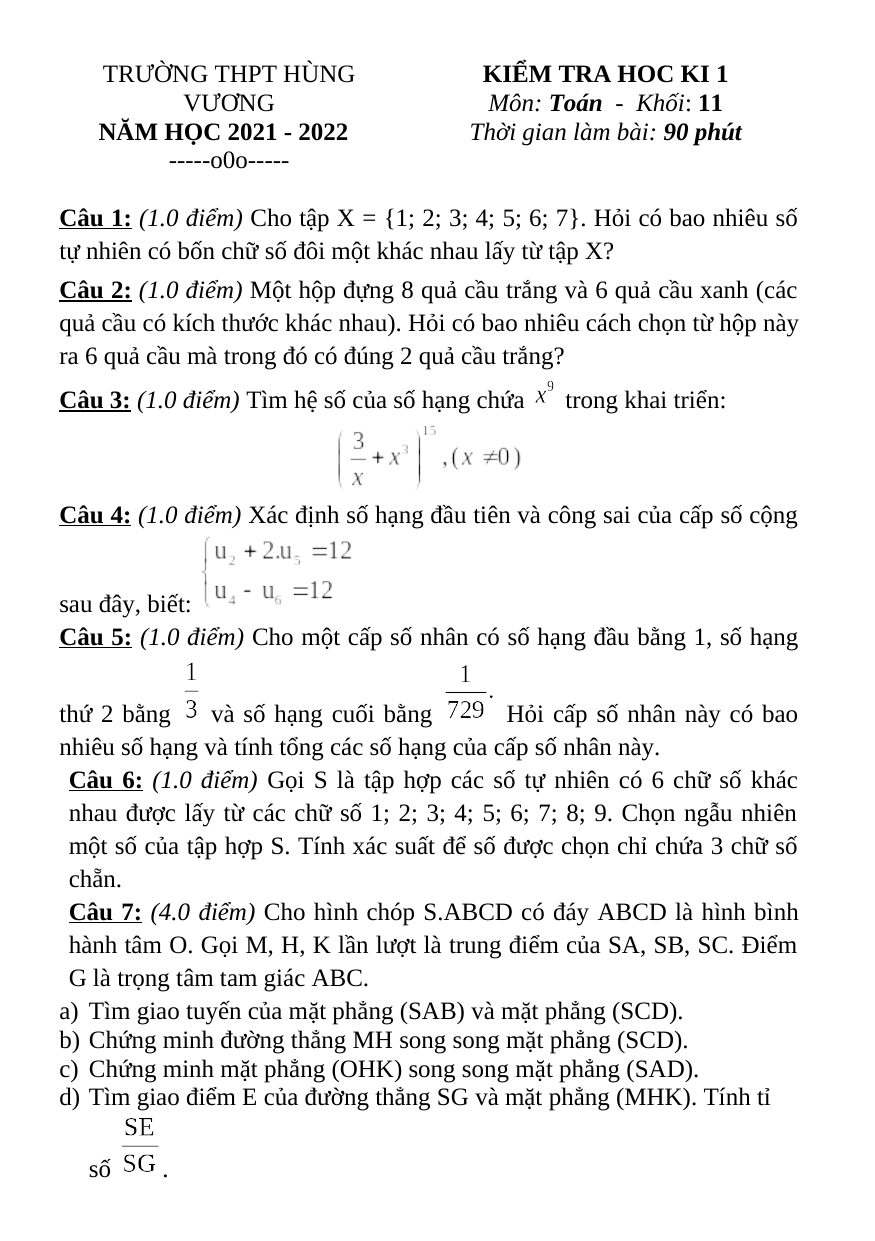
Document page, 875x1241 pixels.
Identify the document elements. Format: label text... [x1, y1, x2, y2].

text Câu 4: (1.0 điểm) Xác định số hạng đầu tiên và công sai của cấp số cộng sau đây, biết: [59, 500, 799, 618]
list Chứng minh mặt phẳng (OHK) song song mặt phẳng (SAD). [59, 1054, 799, 1082]
text Câu 2: (1.0 điểm) Một hộp đựng 8 quả cầu trắng và 6 quả cầu xanh (các quả cầu có kích thước khác nhau). Hỏi có bao nhiêu cách chọn từ hộp này ra 6 quả cầu mà trong đó có đúng 2 quả cầu trắng? [59, 275, 799, 370]
text Câu 1: (1.0 điểm) Cho tập X = {1; 2; 3; 4; 5; 6; 7}. Hỏi có bao nhiêu số tự nhiên có bốn chữ số đôi một khác nhau lấy từ tập X? [59, 203, 799, 264]
table_header KIỂM TRA HOC KI 1 Môn: Toán - Khối: 11 Thời gian làm bài: 90 phút [399, 59, 812, 203]
text Câu 7: (4.0 điểm) Cho hình chóp S.ABCD có đáy ABCD là hình bình hành tâm O. Gọi M, H, K lần lượt là trung điểm của SA, SB, SC. Điểm G là trọng tâm tam giác ABC. [68, 897, 799, 992]
list Chứng minh đường thẳng MH song song mặt phẳng (SCD). [59, 1025, 799, 1054]
text Câu 5: (1.0 điểm) Cho một cấp số nhân có số hạng đầu bằng 1, số hạng thứ 2 bằng và số hạng cuối bằng Hỏi cấp số nhân này có bao nhiêu số hạng và tính tổng các số hạng của cấp số nhân này. [59, 622, 799, 761]
text Câu 6: (1.0 điểm) Gọi S là tập hợp các số tự nhiên có 6 chữ số khác nhau được lấy từ các chữ số 1; 2; 3; 4; 5; 6; 7; 8; 9. Chọn ngẫu nhiên một số của tập hợp S. Tính xác suất để số được chọn chỉ chứa 3 chữ số chẵn. [68, 765, 799, 893]
list Tìm giao điểm E của đường thẳng SG và mặt phẳng (MHK). Tính tỉ số . [59, 1082, 799, 1182]
table_header TRƯỜNG THPT HÙNG VƯƠNG NĂM HỌC 2021 - 2022 -----o0o----- [59, 59, 399, 203]
text Câu 3: (1.0 điểm) Tìm hệ số của số hạng chứa trong khai triển: [59, 374, 799, 414]
list Tìm giao tuyến của mặt phẳng (SAB) và mặt phẳng (SCD). [59, 996, 799, 1025]
